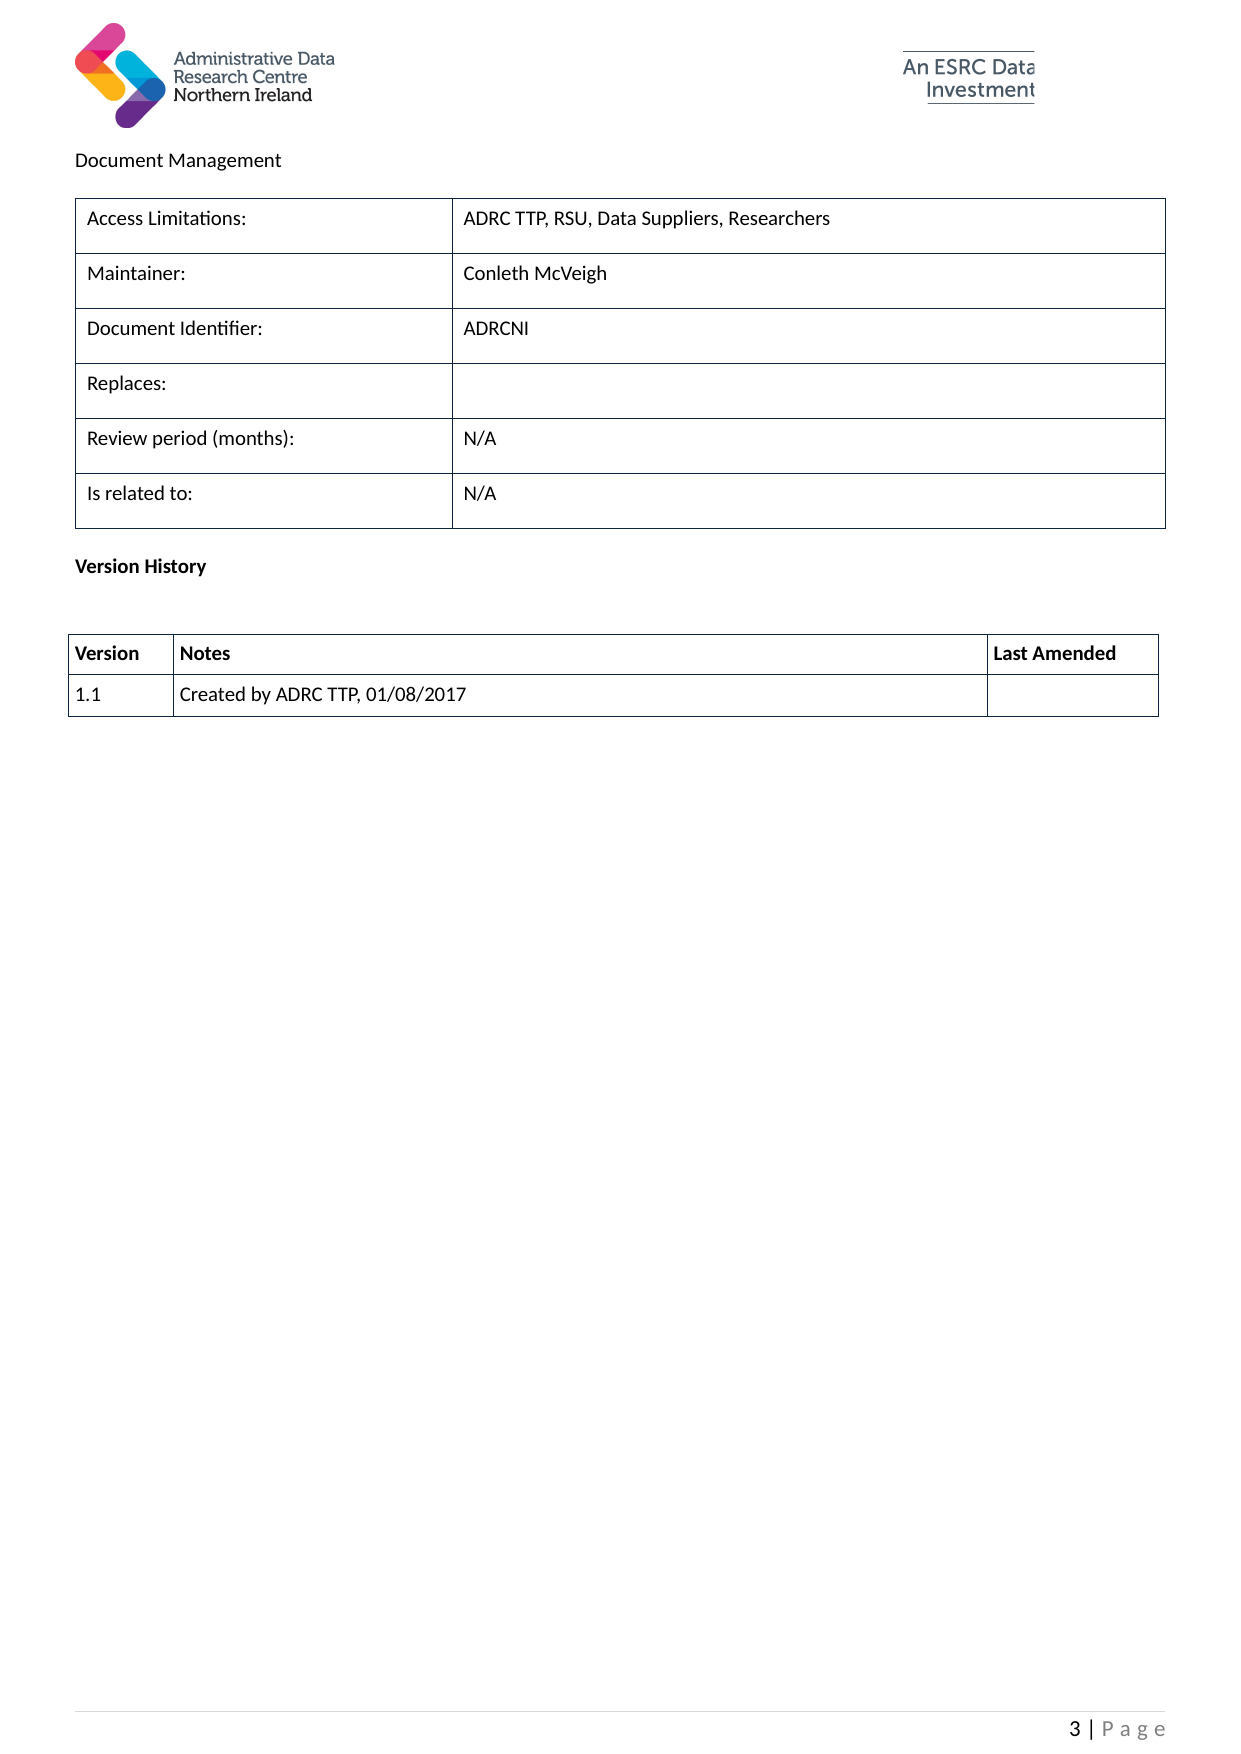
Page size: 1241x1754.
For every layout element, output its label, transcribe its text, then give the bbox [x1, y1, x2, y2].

table_cell ADRCNI [453, 309, 1165, 363]
table_cell [988, 675, 1158, 716]
table_cell Conleth McVeigh [453, 254, 1165, 308]
text Document Management [75, 148, 1165, 173]
table_cell Review period (months): [76, 419, 452, 473]
table_cell 1.1 [69, 675, 173, 716]
table_cell N/A [453, 474, 1165, 528]
subtitle Version History [75, 554, 1165, 579]
table_cell Maintainer: [76, 254, 452, 308]
table_header Last Amended [988, 635, 1158, 674]
table_header Version [69, 635, 173, 674]
table_cell Is related to: [76, 474, 452, 528]
table_header Notes [174, 635, 987, 674]
picture [75, 23, 335, 128]
table_header ADRC TTP, RSU, Data Suppliers, Researchers [453, 199, 1165, 253]
table_header Access Limitations: [76, 199, 452, 253]
picture [903, 51, 1035, 104]
table_cell N/A [453, 419, 1165, 473]
table_cell Document Identifier: [76, 309, 452, 363]
table_cell Replaces: [76, 364, 452, 418]
table_cell Created by ADRC TTP, 01/08/2017 [174, 675, 987, 716]
table_cell [453, 364, 1165, 418]
